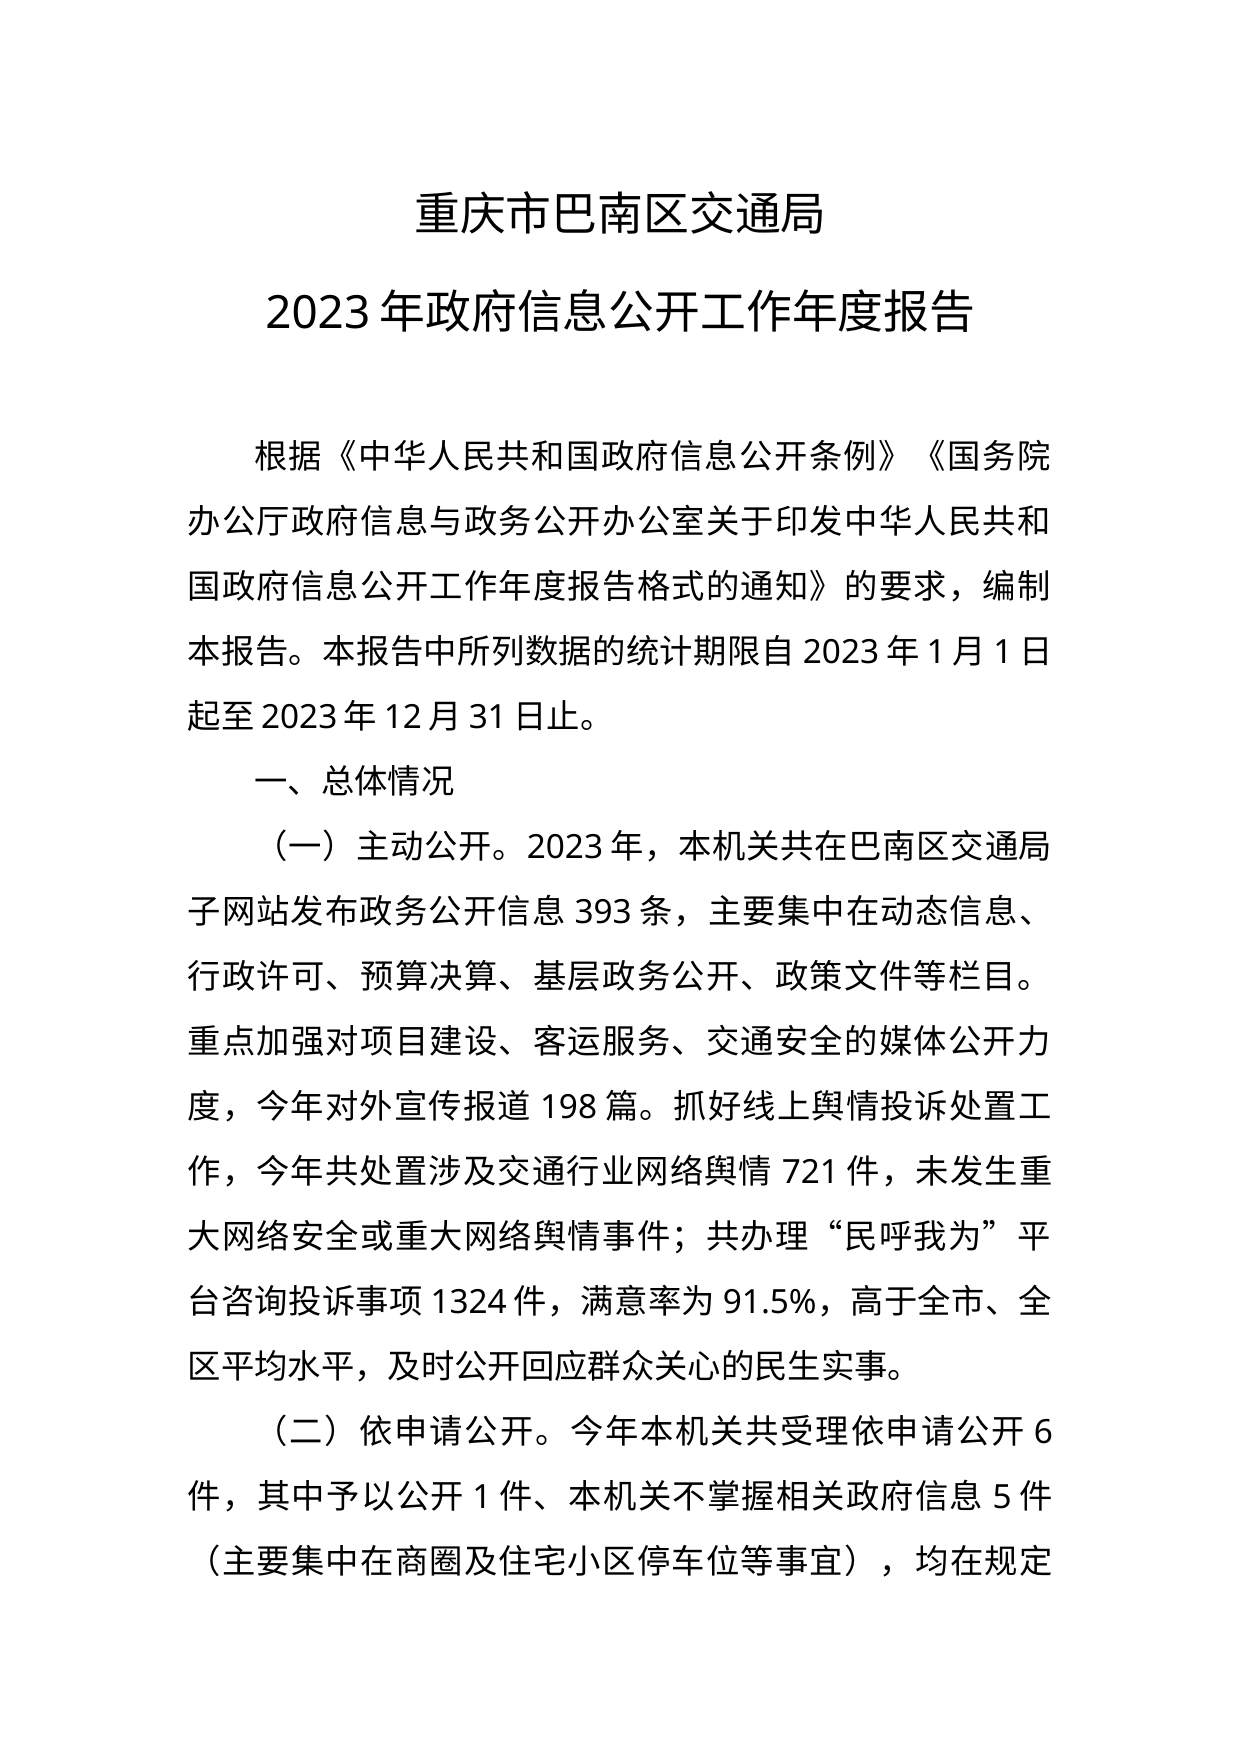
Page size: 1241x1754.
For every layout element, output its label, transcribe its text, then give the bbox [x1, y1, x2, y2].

list 总体情况 [187, 747, 1053, 812]
list （一）主动公开。2023年，本机关共在巴南区交通局子网站发布政务公开信息393条，主要集中在动态信息、行政许可、预算决算、基层政务公开、政策文件等栏目。重点加强对项目建设、客运服务、交通安全的媒体公开力度，今年对外宣传报道198篇。抓好线上舆情投诉处置工作，今年共处置涉及交通行业网络舆情721件，未发生重大网络安全或重大网络舆情事件；共办理“民呼我为”平台咨询投诉事项1324件，满意率为91.5%，高于全市、全区平均水平，及时公开回应群众关心的民生实事。 [187, 812, 1053, 1397]
text 2023年政府信息公开工作年度报告 [187, 259, 1053, 357]
text 根据《中华人民共和国政府信息公开条例》《国务院办公厅政府信息与政务公开办公室关于印发中华人民共和国政府信息公开工作年度报告格式的通知》的要求，编制本报告。本报告中所列数据的统计期限自2023年1月1日起至2023年12月31日止。 [187, 422, 1053, 747]
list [187, 1397, 1053, 1592]
text 重庆市巴南区交通局 [187, 162, 1053, 259]
